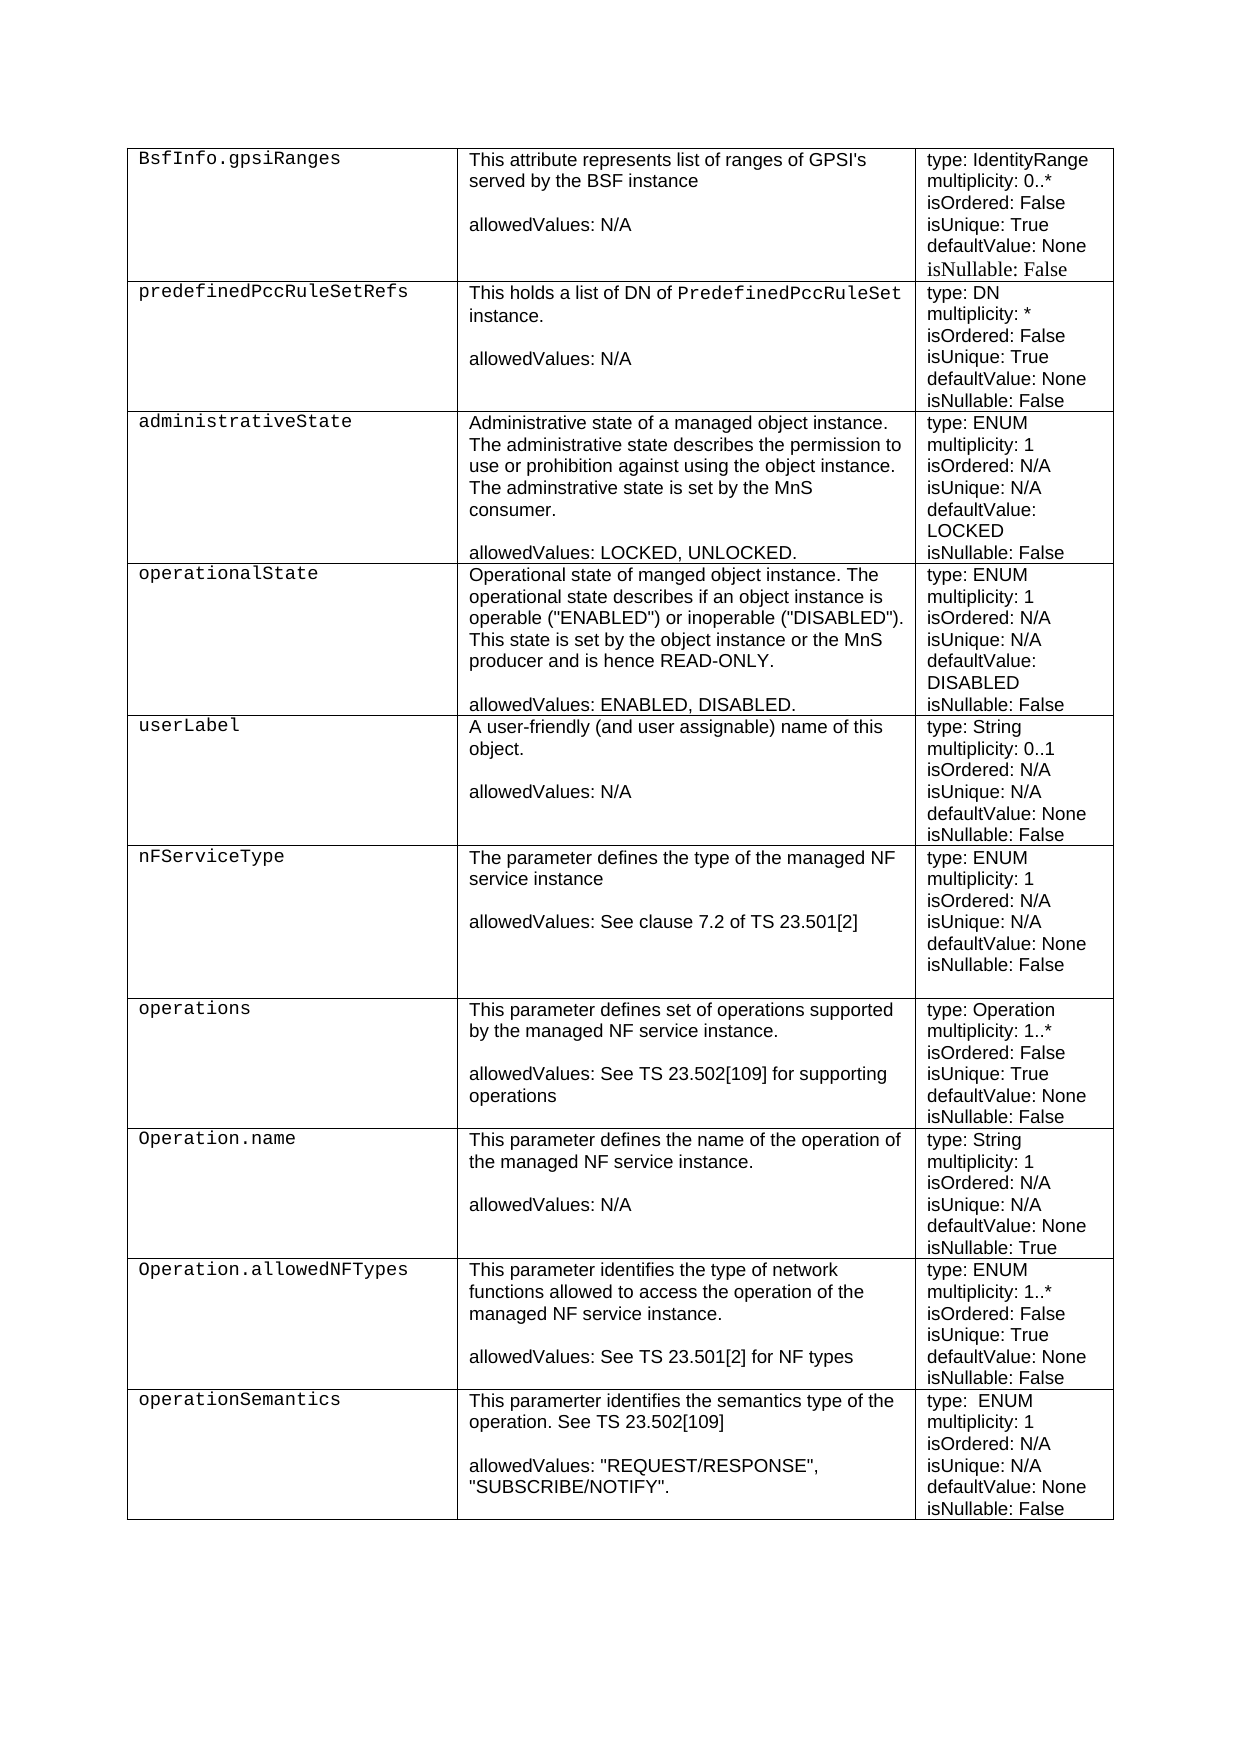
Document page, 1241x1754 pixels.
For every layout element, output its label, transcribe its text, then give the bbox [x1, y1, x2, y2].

table_cell A user-friendly (and user assignable) name of this object. allowedValues: N/A [458, 716, 915, 845]
table_cell Administrative state of a managed object instance. The administrative state describes the permission to use or prohibition against using the object instance. The adminstrative state is set by the MnS consumer. allowedValues: LOCKED, UNLOCKED. [458, 412, 915, 563]
table_cell predefinedPccRuleSetRefs [128, 282, 457, 411]
table_cell type: DN multiplicity: * isOrdered: False isUnique: True defaultValue: None isNullable: False [916, 282, 1113, 411]
table_cell type: String multiplicity: 1 isOrdered: N/A isUnique: N/A defaultValue: None isNullable: True [916, 1129, 1113, 1258]
table_cell Operation.allowedNFTypes [128, 1259, 457, 1389]
table_cell This parameter defines set of operations supported by the managed NF service instance. allowedValues: See TS 23.502[109] for supporting operations [458, 999, 915, 1128]
table_cell BsfInfo.gpsiRanges [128, 149, 457, 281]
table_cell This holds a list of DN of PredefinedPccRuleSet instance. allowedValues: N/A [458, 282, 915, 411]
table_cell nFServiceType [128, 846, 457, 997]
table_cell type: ENUM multiplicity: 1..* isOrdered: False isUnique: True defaultValue: None isNullable: False [916, 1259, 1113, 1389]
table_cell userLabel [128, 716, 457, 845]
table_cell type: ENUM multiplicity: 1 isOrdered: N/A isUnique: N/A defaultValue: None isNullable: False [916, 1390, 1113, 1519]
table_cell type: String multiplicity: 0..1 isOrdered: N/A isUnique: N/A defaultValue: None isNullable: False [916, 716, 1113, 845]
table_cell Operational state of manged object instance. The operational state describes if an object instance is operable ("ENABLED") or inoperable ("DISABLED"). This state is set by the object instance or the MnS producer and is hence READ-ONLY. allowedValues: ENABLED, DISABLED. [458, 564, 915, 715]
table_cell This parameter defines the name of the operation of the managed NF service instance. allowedValues: N/A [458, 1129, 915, 1258]
table_cell type: ENUM multiplicity: 1 isOrdered: N/A isUnique: N/A defaultValue: None isNullable: False [916, 846, 1113, 997]
table_cell type: IdentityRange multiplicity: 0..* isOrdered: False isUnique: True defaultValue: None isNullable: False [916, 149, 1113, 281]
table_cell The parameter defines the type of the managed NF service instance allowedValues: See clause 7.2 of TS 23.501[2] [458, 846, 915, 997]
table_cell Operation.name [128, 1129, 457, 1258]
table_cell This paramerter identifies the semantics type of the operation. See TS 23.502[109] allowedValues: "REQUEST/RESPONSE", "SUBSCRIBE/NOTIFY". [458, 1390, 915, 1519]
table_cell type: Operation multiplicity: 1..* isOrdered: False isUnique: True defaultValue: None isNullable: False [916, 999, 1113, 1128]
table_cell This parameter identifies the type of network functions allowed to access the operation of the managed NF service instance. allowedValues: See TS 23.501[2] for NF types [458, 1259, 915, 1389]
table_cell This attribute represents list of ranges of GPSI's served by the BSF instance allowedValues: N/A [458, 149, 915, 281]
table_cell operationalState [128, 564, 457, 715]
table_cell operationSemantics [128, 1390, 457, 1519]
table_cell operations [128, 999, 457, 1128]
table_cell administrativeState [128, 412, 457, 563]
table_cell type: ENUM multiplicity: 1 isOrdered: N/A isUnique: N/A defaultValue: DISABLED isNullable: False [916, 564, 1113, 715]
table_cell type: ENUM multiplicity: 1 isOrdered: N/A isUnique: N/A defaultValue: LOCKED isNullable: False [916, 412, 1113, 563]
